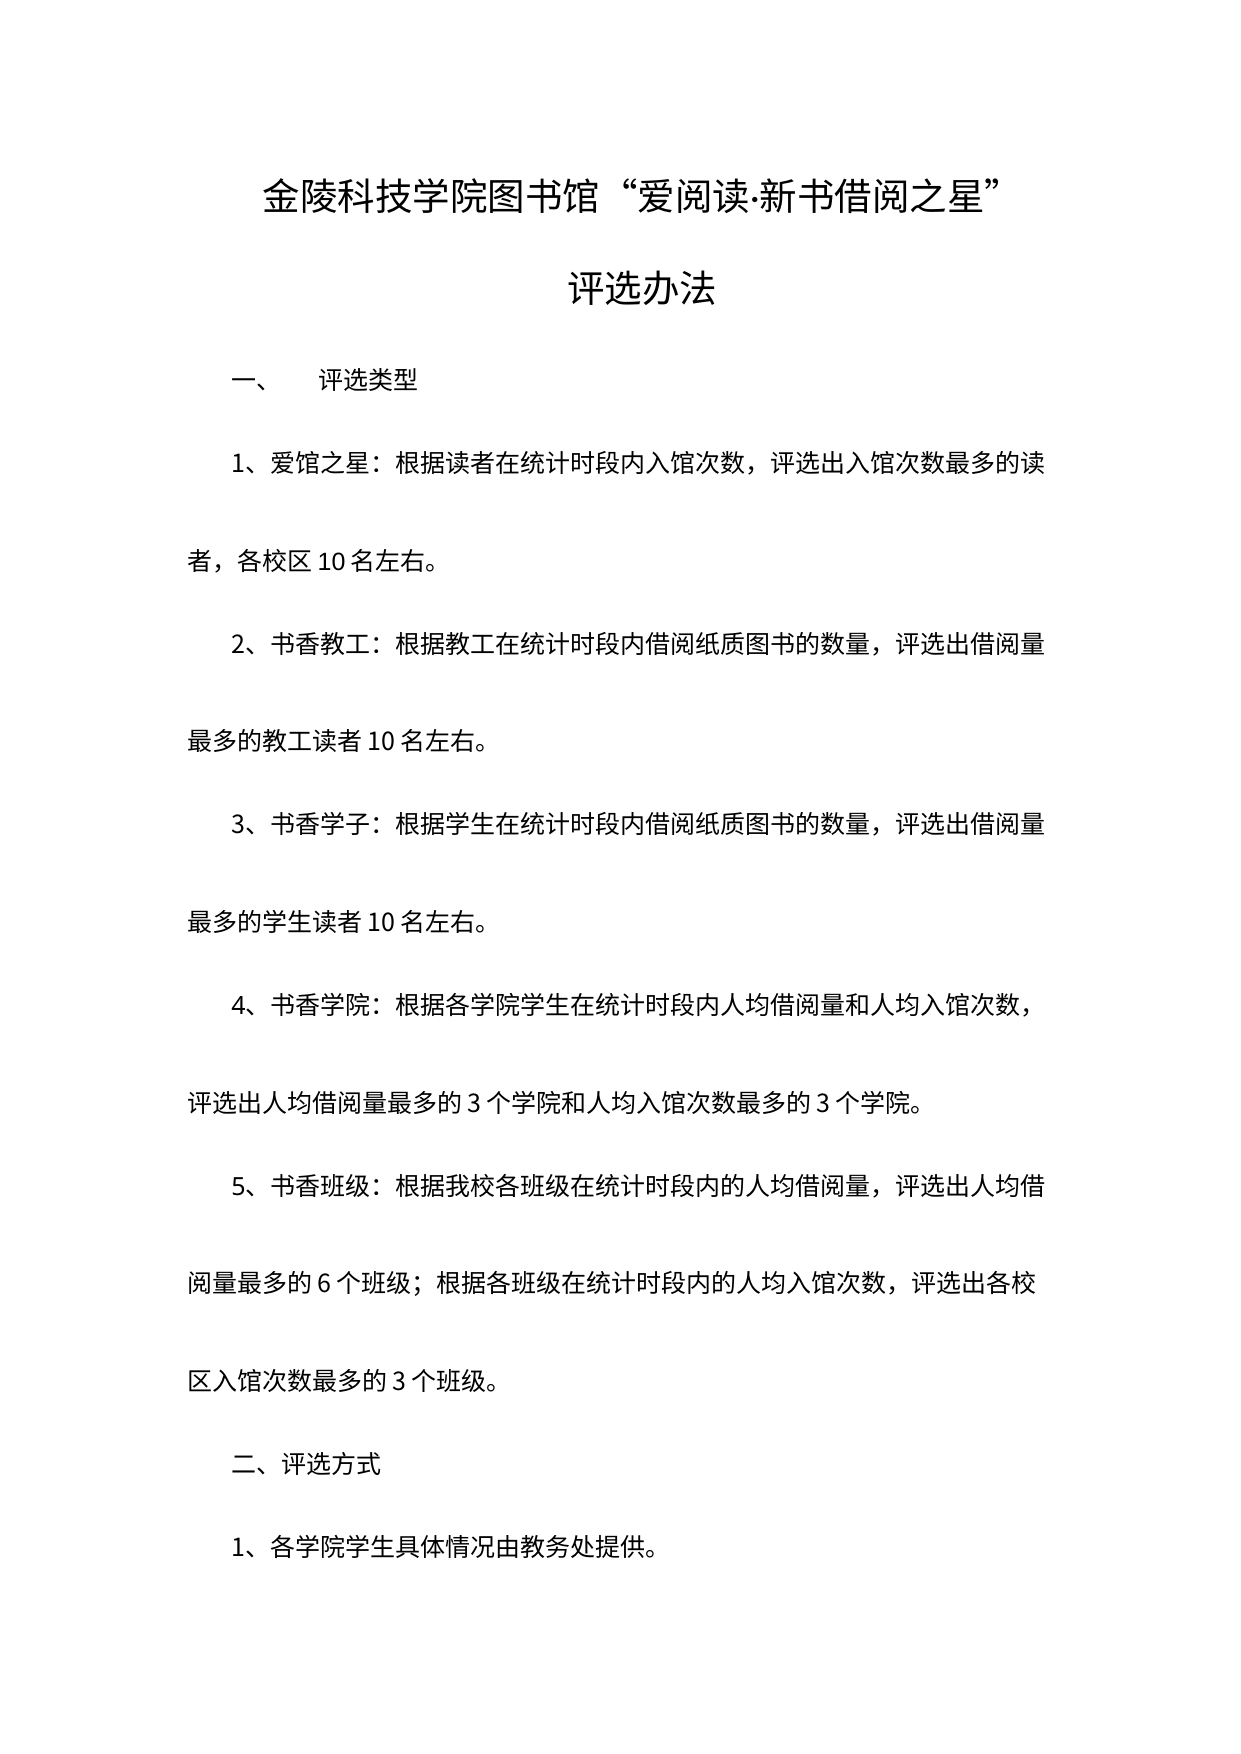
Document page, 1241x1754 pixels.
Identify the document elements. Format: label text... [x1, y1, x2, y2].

text 1、爱馆之星：根据读者在统计时段内入馆次数，评选出入馆次数最多的读者，各校区10名左右。 [187, 429, 1053, 592]
text 4、书香学院：根据各学院学生在统计时段内人均借阅量和人均入馆次数，评选出人均借阅量最多的3个学院和人均入馆次数最多的3个学院。 [187, 971, 1053, 1134]
text 5、书香班级：根据我校各班级在统计时段内的人均借阅量，评选出人均借阅量最多的6个班级；根据各班级在统计时段内的人均入馆次数，评选出各校区入馆次数最多的3个班级。 [187, 1152, 1053, 1412]
text 3、书香学子：根据学生在统计时段内借阅纸质图书的数量，评选出借阅量最多的学生读者10名左右。 [187, 791, 1053, 953]
text 1、各学院学生具体情况由教务处提供。 [187, 1513, 1053, 1578]
text 评选办法 [187, 254, 1053, 319]
text 2、书香教工：根据教工在统计时段内借阅纸质图书的数量，评选出借阅量最多的教工读者10名左右。 [187, 610, 1053, 772]
text 金陵科技学院图书馆“爱阅读·新书借阅之星” [187, 162, 1053, 227]
list 评选类型 [231, 346, 1053, 411]
text 二、评选方式 [187, 1430, 1053, 1495]
